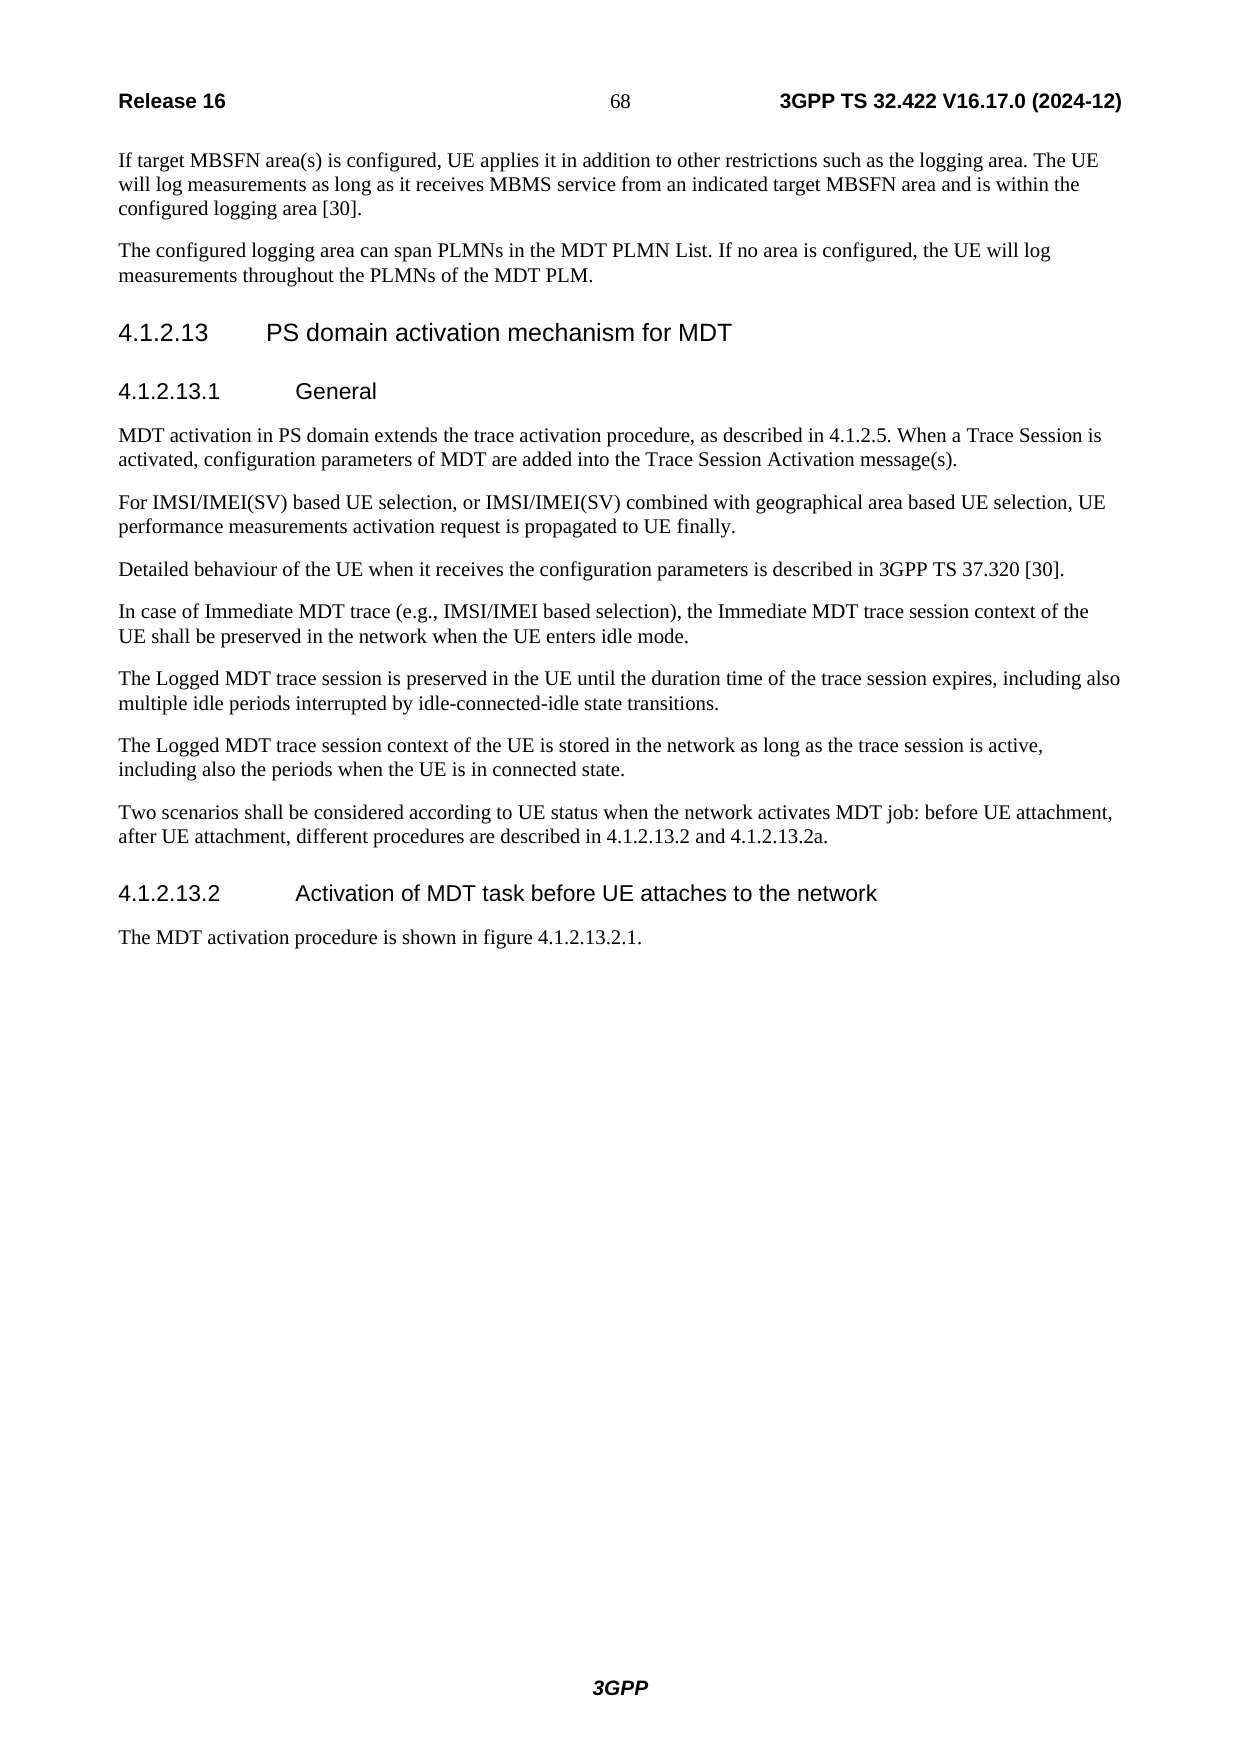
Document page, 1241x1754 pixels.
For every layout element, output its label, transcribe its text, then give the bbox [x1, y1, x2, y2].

text Detailed behaviour of the UE when it receives the configuration parameters is described in 3GPP TS 37.320 [30]. [118, 557, 1122, 581]
text The configured logging area can span PLMNs in the MDT PLMN List. If no area is configured, the UE will log measurements throughout the PLMNs of the MDT PLM. [118, 238, 1122, 287]
text The MDT activation procedure is shown in figure 4.1.2.13.2.1. [118, 924, 1122, 949]
text For IMSI/IMEI(SV) based UE selection, or IMSI/IMEI(SV) combined with geographical area based UE selection, UE performance measurements activation request is propagated to UE finally. [118, 490, 1122, 538]
text MDT activation in PS domain extends the trace activation procedure, as described in .5. When a Trace Session is activated, configuration parameters of MDT are added into the Trace Session Activation message(s). [118, 423, 1122, 471]
text Two scenarios shall be considered according to UE status when the network activates MDT job: before UE attachment, after UE attachment, different procedures are described in 4.1.2.13.2 and 4.1.2.13.2a. [118, 800, 1122, 848]
subtitle 4.1.2.13 PS domain activation mechanism for MDT [118, 318, 1122, 347]
text In case of Immediate MDT trace (e.g., IMSI/IMEI based selection), the Immediate MDT trace session context of the UE shall be preserved in the network when the UE enters idle mode. [118, 599, 1122, 648]
text If target MBSFN area(s) is configured, UE applies it in addition to other restrictions such as the logging area. The UE will log measurements as long as it receives MBMS service from an indicated target MBSFN area and is within the configured logging area [30]. [118, 147, 1122, 220]
subtitle .13.1 General [118, 378, 1122, 404]
text The Logged MDT trace session context of the UE is stored in the network as long as the trace session is active, including also the periods when the UE is in connected state. [118, 733, 1122, 781]
text The Logged MDT trace session is preserved in the UE until the duration time of the trace session expires, including also multiple idle periods interrupted by idle-connected-idle state transitions. [118, 666, 1122, 714]
subtitle .13.2 Activation of MDT task before UE attaches to the network [118, 879, 1122, 906]
